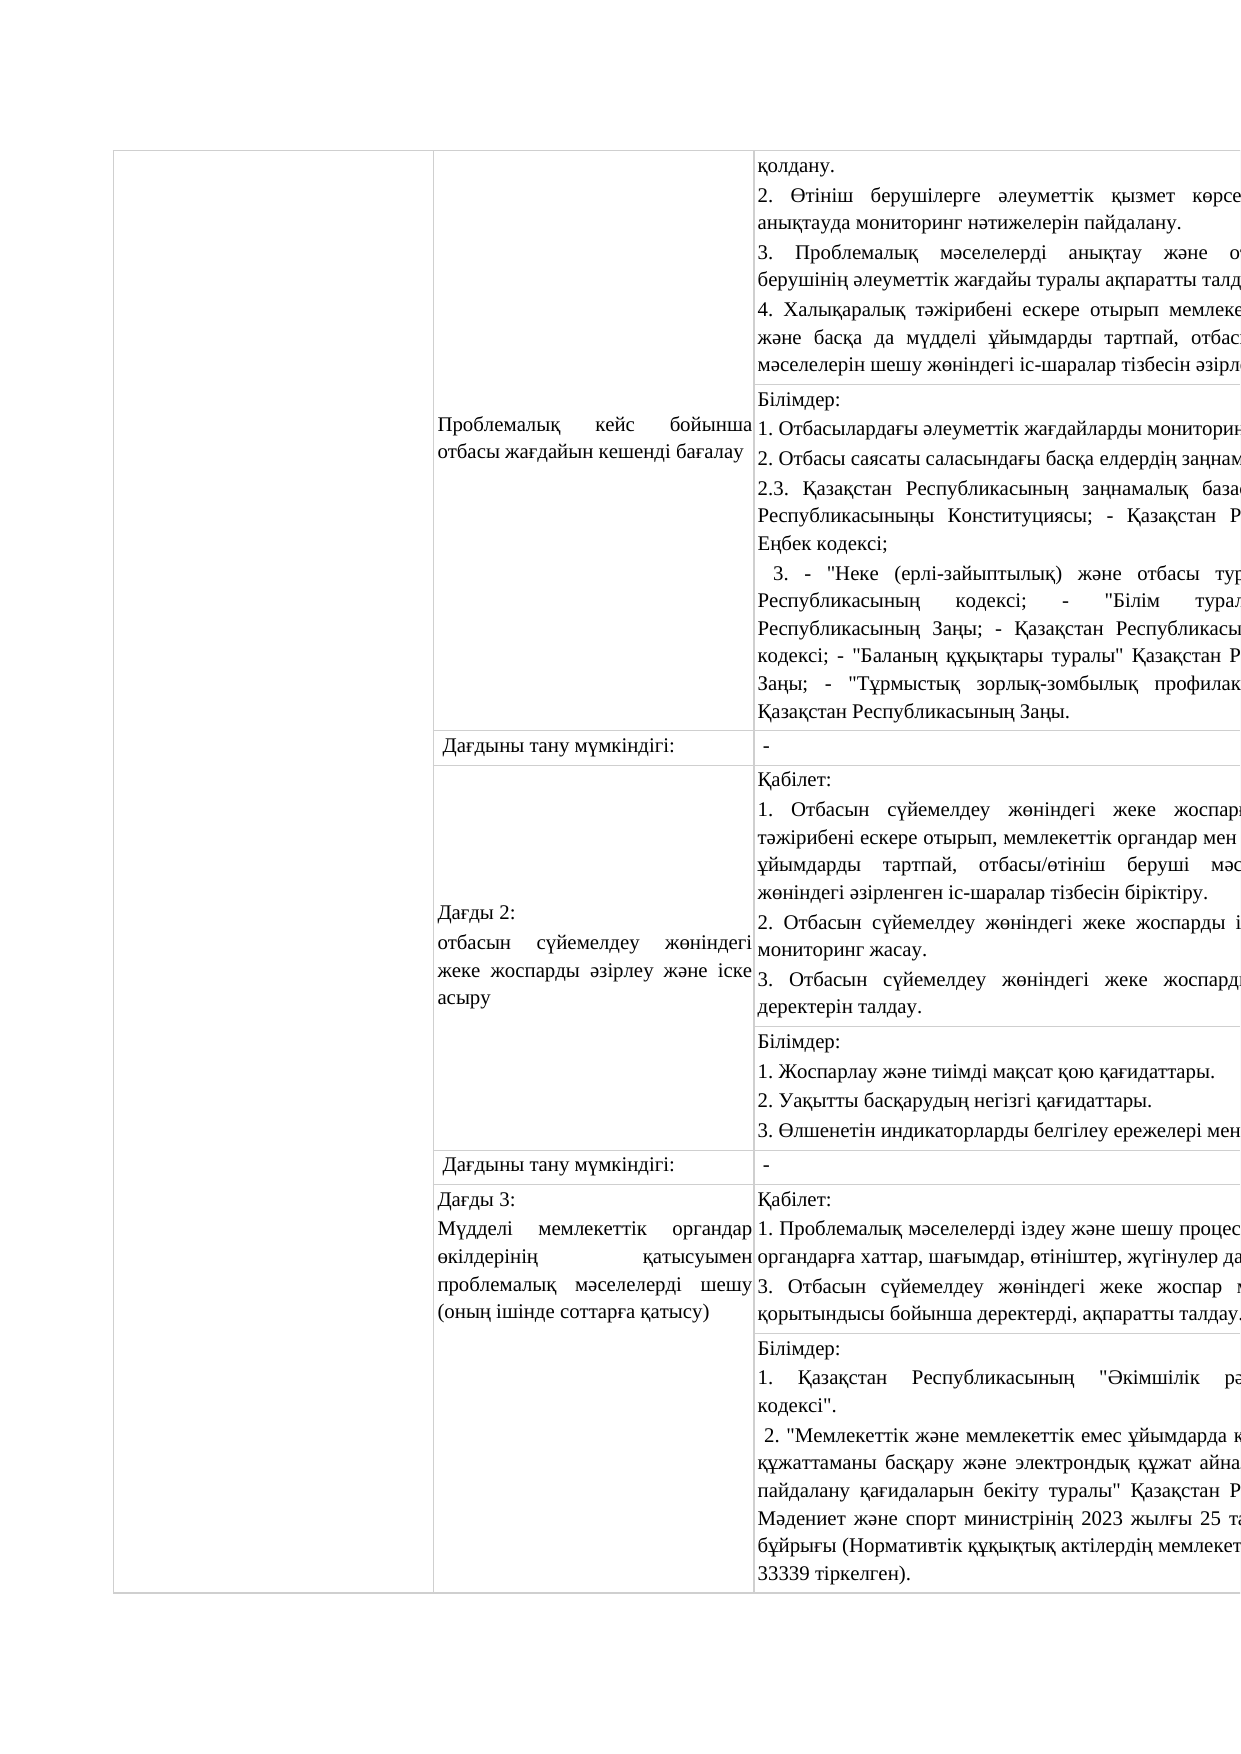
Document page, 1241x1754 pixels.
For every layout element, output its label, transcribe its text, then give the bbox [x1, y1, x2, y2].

table_cell Білімдер: 1. Жоспарлау және тиімді мақсат қою қағидаттары. 2. Уақытты басқарудың негізгі қағидаттары. 3. Өлшенетін индикаторларды белгілеу ережелері мен әдістері. [755, 1027, 1240, 1149]
table_cell Дағды 3: Мүдделі мемлекеттік органдар өкілдерінің қатысуымен проблемалық мәселелерді шешу (оның ішінде соттарға қатысу) [434, 1185, 753, 1592]
table_cell Дағды 2: отбасын сүйемелдеу жөніндегі жеке жоспарды әзірлеу және іске асыру [434, 766, 753, 1149]
table_cell Дағдыны тану мүмкіндігі: [434, 731, 753, 764]
table_cell - [755, 1151, 1240, 1184]
table_cell Дағдыны тану мүмкіндігі: [434, 1151, 753, 1184]
table_cell Білімдер: 1. Қазақстан Республикасының "Әкімшілік рәсімдік-процестік кодексі". 2. "Мемлекеттік және мемлекеттік емес ұйымдарда құжаттама жасау, құжаттаманы басқару және электрондық құжат айналымы жүйелерін пайдалану қағидаларын бекіту туралы" Қазақстан Республикасының Мәдениет және спорт министрінің 2023 жылғы 25 тамыздағы № 236 бұйрығы (Нормативтік құқықтық актілердің мемлекеттік тізілімінде № 33339 тіркелген). [755, 1334, 1240, 1592]
table_cell Білімдер: 1. Отбасылардағы әлеуметтік жағдайларды мониторингтеу әдістері. 2. Отбасы саясаты саласындағы басқа елдердің заңнамалық базасы. 2.3. Қазақстан Республикасының заңнамалық базасы: - Қазақстан Республикасыныңы Конституциясы; - Қазақстан Республикасының Еңбек кодексі; 3. - "Неке (ерлі-зайыптылық) және отбасы туралы" Қазақстан Республикасының кодексі; - "Білім туралы" Қазақстан Республикасының Заңы; - Қазақстан Республикасының Әлеуметтік кодексі; - "Баланың құқықтары туралы" Қазақстан Республикасының Заңы; - "Тұрмыстық зорлық-зомбылық профилактикасы туралы" Қазақстан Республикасының Заңы. [755, 385, 1240, 730]
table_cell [434, 151, 753, 730]
table_cell - [755, 731, 1240, 764]
table_cell Қабілет: 1. Проблемалық мәселелерді іздеу және шешу процесінде мемлекеттік органдарға хаттар, шағымдар, өтініштер, жүгінулер дайындау. 3. Отбасын сүйемелдеу жөніндегі жеке жоспар мониторингісінің қорытындысы бойынша деректерді, ақпаратты талдау. [755, 1185, 1240, 1333]
table_cell Қабілет: 1. Отбасын сүйемелдеу жөніндегі жеке жоспарға халықаралық тәжірибені ескере отырып, мемлекеттік органдар мен басқа да мүдделі ұйымдарды тартпай, отбасы/өтініш беруші мәселелерін шешу жөніндегі әзірленген іс-шаралар тізбесін біріктіру. 2. Отбасын сүйемелдеу жөніндегі жеке жоспарды іске асырылуына мониторинг жасау. 3. Отбасын сүйемелдеу жөніндегі жеке жоспардың мониторингі деректерін талдау. [755, 766, 1240, 1026]
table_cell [755, 151, 1240, 384]
